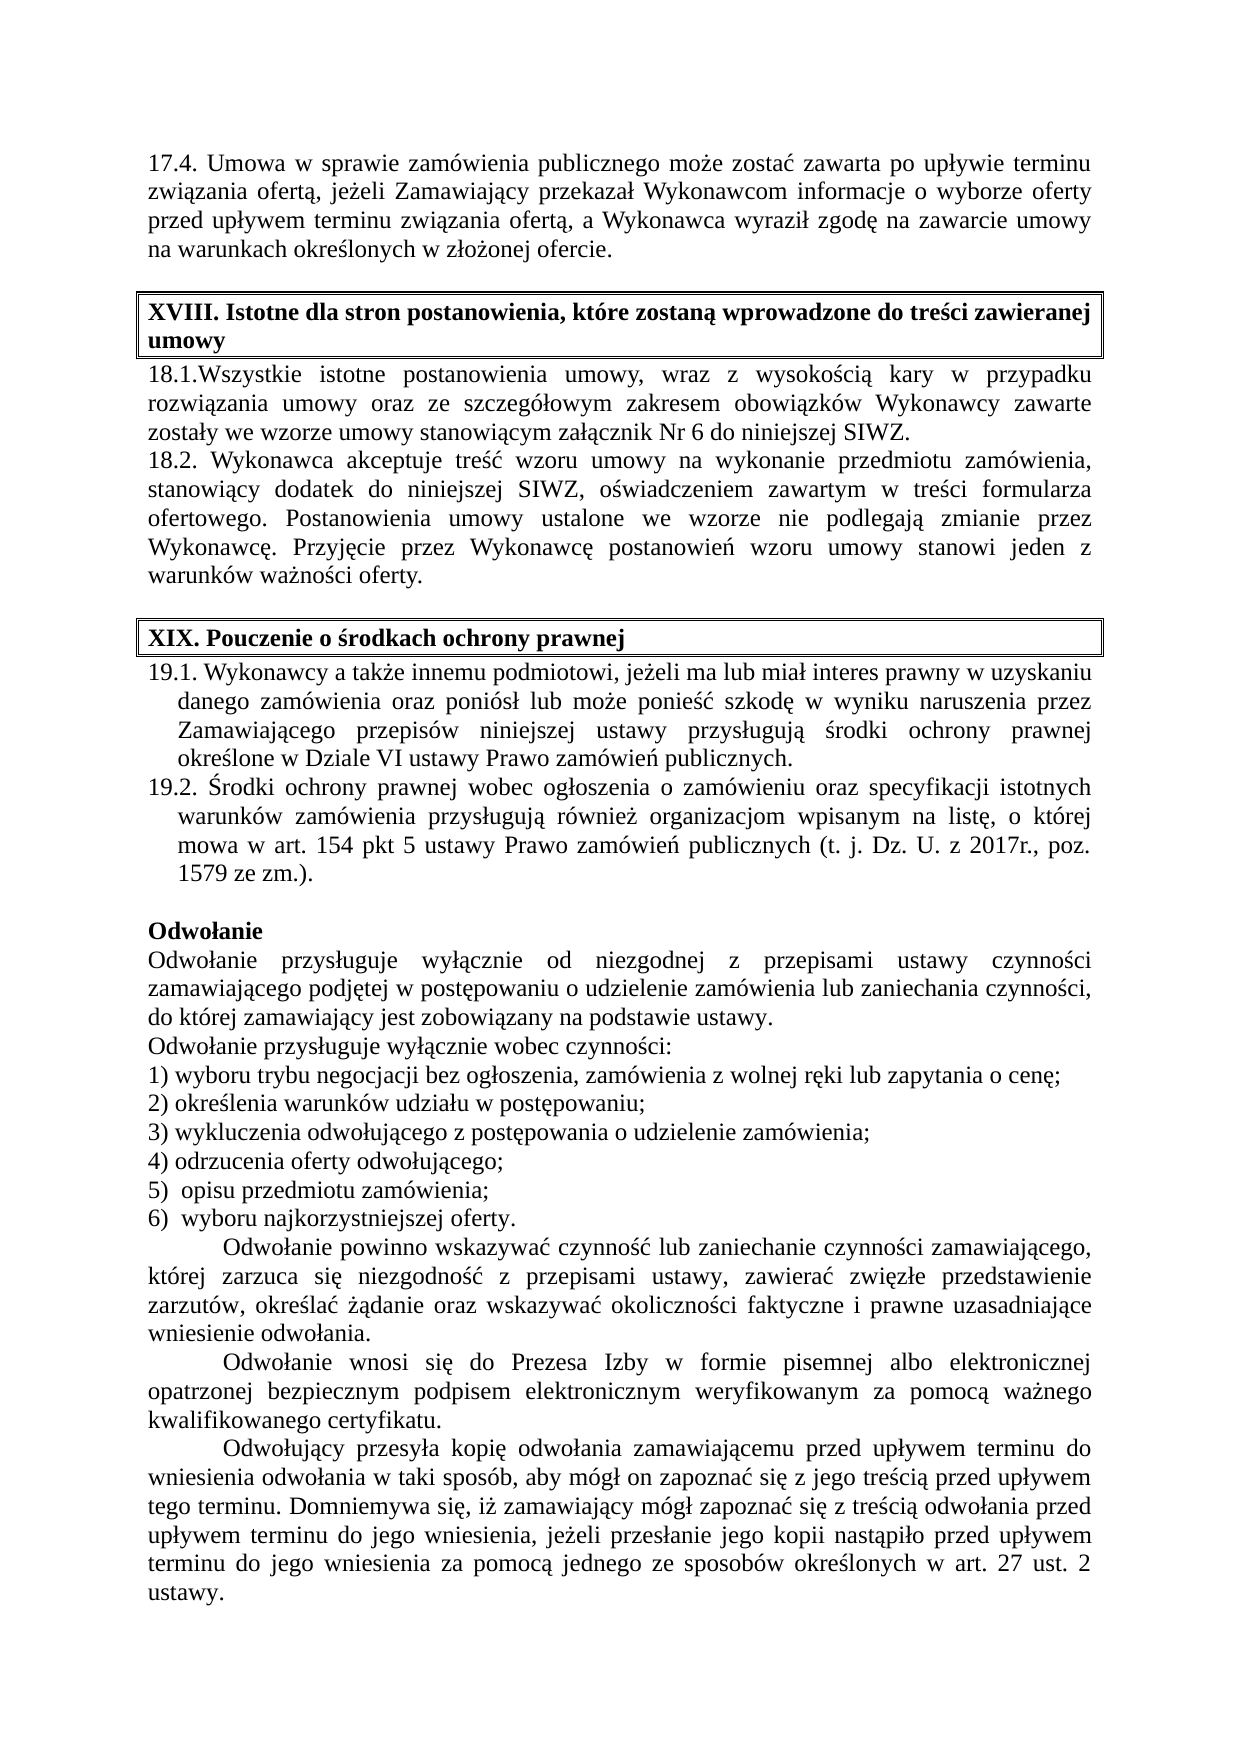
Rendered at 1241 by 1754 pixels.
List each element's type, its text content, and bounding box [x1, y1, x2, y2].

text Odwołanie powinno wskazywać czynność lub zaniechanie czynności zamawiającego, której zarzuca się niezgodność z przepisami ustawy, zawierać zwięzłe przedstawienie zarzutów, określać żądanie oraz wskazywać okoliczności faktyczne i prawne uzasadniające wniesienie odwołania. [148, 1232, 1092, 1347]
text 1) wyboru trybu negocjacji bez ogłoszenia, zamówienia z wolnej ręki lub zapytania o cenę; [148, 1060, 1092, 1088]
text 3) wykluczenia odwołującego z postępowania o udzielenie zamówienia; [148, 1117, 1092, 1146]
text Odwołanie wnosi się do Prezesa Izby w formie pisemnej albo elektronicznej opatrzonej bezpiecznym podpisem elektronicznym weryfikowanym za pomocą ważnego kwalifikowanego certyfikatu. [148, 1347, 1092, 1433]
text Odwołanie przysługuje wyłącznie od niezgodnej z przepisami ustawy czynności zamawiającego podjętej w postępowaniu o udzielenie zamówienia lub zaniechania czynności, do której zamawiający jest zobowiązany na podstawie ustawy. [148, 945, 1092, 1031]
text Odwołujący przesyła kopię odwołania zamawiającemu przed upływem terminu do wniesienia odwołania w taki sposób, aby mógł on zapoznać się z jego treścią przed upływem tego terminu. Domniemywa się, iż zamawiający mógł zapoznać się z treścią odwołania przed upływem terminu do jego wniesienia, jeżeli przesłanie jego kopii nastąpiło przed upływem terminu do jego wniesienia za pomocą jednego ze sposobów określonych w art. 27 ust. 2 ustawy. [148, 1433, 1092, 1606]
text Odwołanie [148, 916, 1092, 945]
text 19.2. Środki ochrony prawnej wobec ogłoszenia o zamówieniu oraz specyfikacji istotnych warunków zamówienia przysługują również organizacjom wpisanym na listę, o której mowa w art. 154 pkt 5 ustawy Prawo zamówień publicznych (t. j. Dz. U. z 2017r., poz. 1579 ze zm.). [148, 772, 1092, 887]
text Odwołanie przysługuje wyłącznie wobec czynności: [148, 1031, 1092, 1060]
text 17.4. Umowa w sprawie zamówienia publicznego może zostać zawarta po upływie terminu związania ofertą, jeżeli Zamawiający przekazał Wykonawcom informacje o wyborze oferty przed upływem terminu związania ofertą, a Wykonawca wyraził zgodę na zawarcie umowy na warunkach określonych w złożonej ofercie. [148, 148, 1092, 263]
list XVIII. Istotne dla stron postanowienia, które zostaną wprowadzone do treści zawieranej umowy [139, 295, 1101, 356]
text XIX. Pouczenie o środkach ochrony prawnej [139, 621, 1101, 654]
text 18.2. Wykonawca akceptuje treść wzoru umowy na wykonanie przedmiotu zamówienia, stanowiący dodatek do niniejszej SIWZ, oświadczeniem zawartym w treści formularza ofertowego. Postanowienia umowy ustalone we wzorze nie podlegają zmianie przez Wykonawcę. Przyjęcie przez Wykonawcę postanowień wzoru umowy stanowi jeden z warunków ważności oferty. [148, 446, 1093, 589]
text 6) wyboru najkorzystniejszej oferty. [148, 1203, 1092, 1232]
text 19.1. Wykonawcy a także innemu podmiotowi, jeżeli ma lub miał interes prawny w uzyskaniu danego zamówienia oraz poniósł lub może ponieść szkodę w wyniku naruszenia przez Zamawiającego przepisów niniejszej ustawy przysługują środki ochrony prawnej określone w Dziale VI ustawy Prawo zamówień publicznych. [148, 657, 1092, 772]
text 18.1.Wszystkie istotne postanowienia umowy, wraz z wysokością kary w przypadku rozwiązania umowy oraz ze szczegółowym zakresem obowiązków Wykonawcy zawarte zostały we wzorze umowy stanowiącym załącznik Nr 6 do niniejszej SIWZ. [148, 359, 1093, 446]
text 4) odrzucenia oferty odwołującego; [148, 1146, 1092, 1175]
text 2) określenia warunków udziału w postępowaniu; [148, 1088, 1092, 1117]
text 5) opisu przedmiotu zamówienia; [148, 1175, 1092, 1203]
